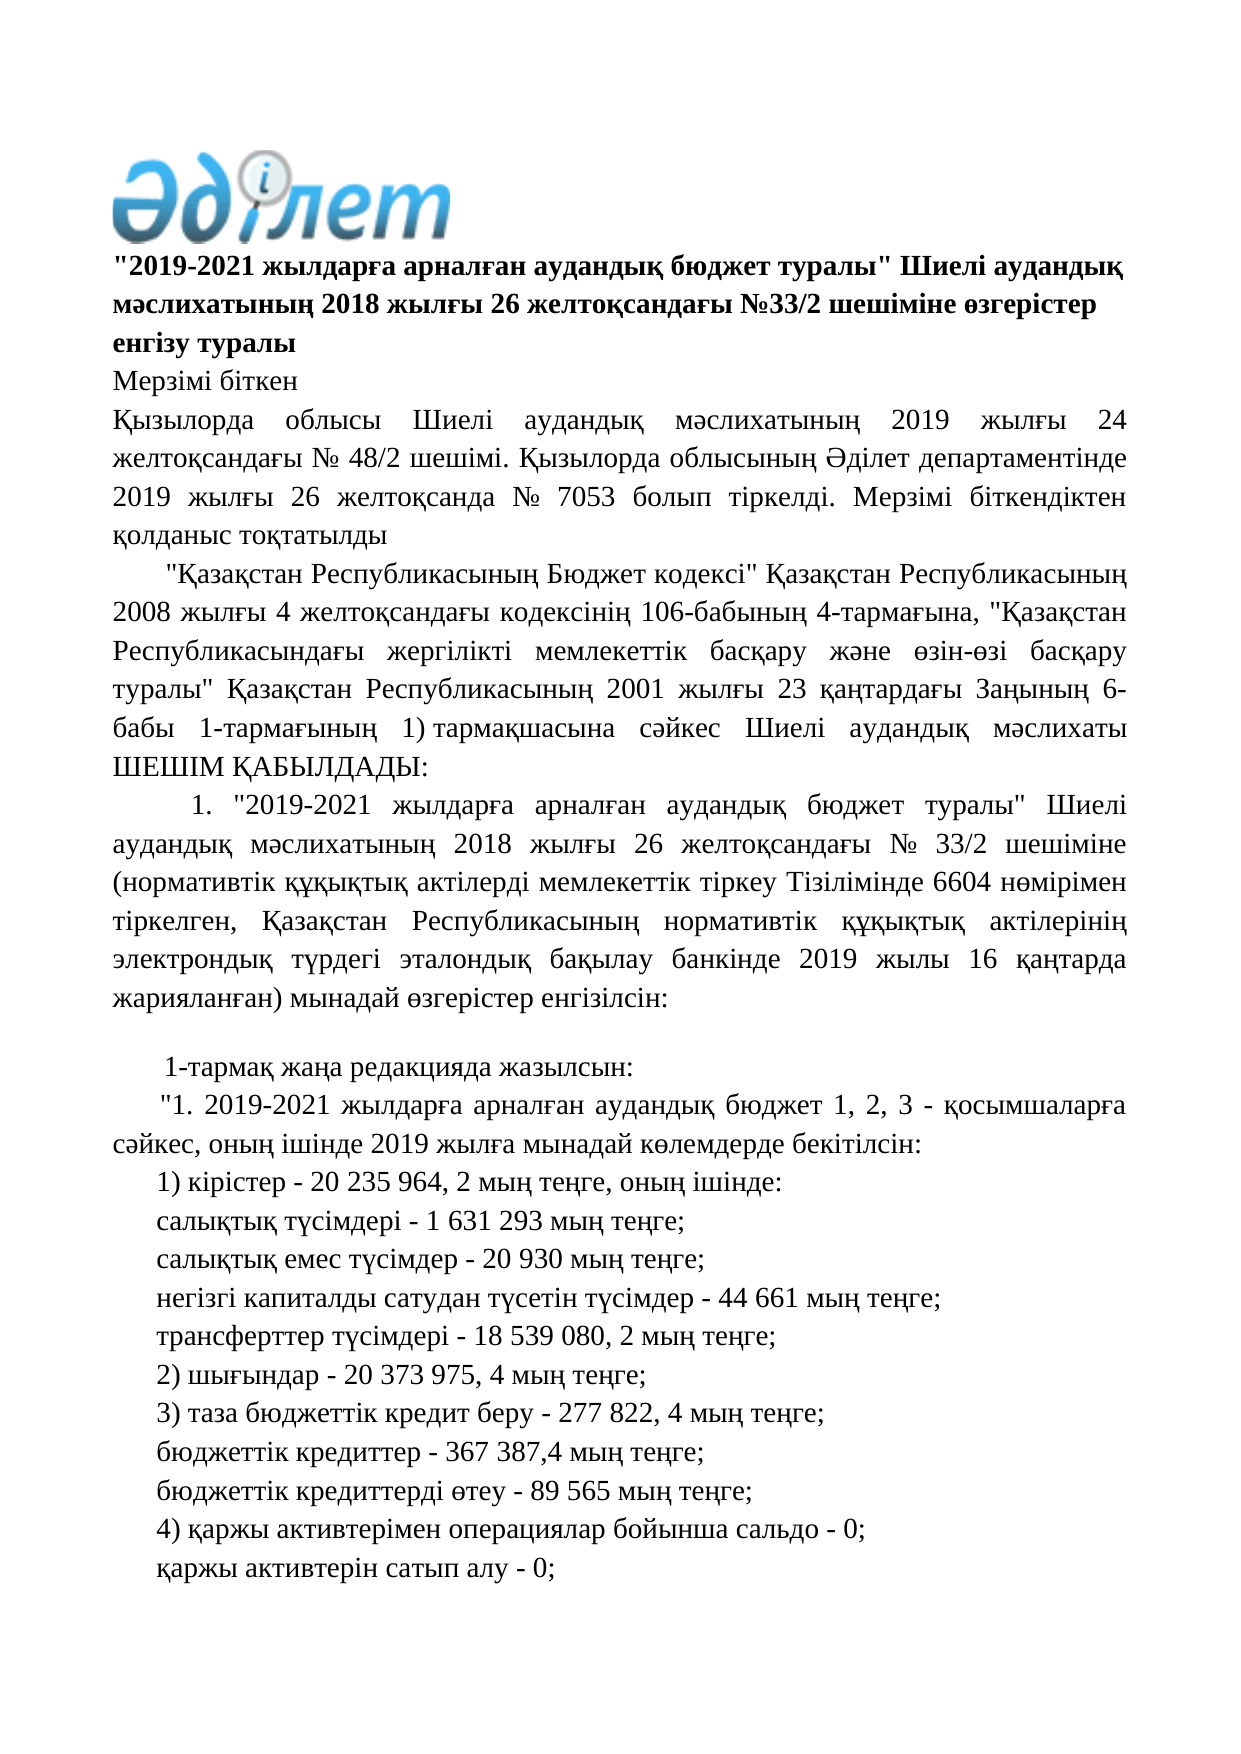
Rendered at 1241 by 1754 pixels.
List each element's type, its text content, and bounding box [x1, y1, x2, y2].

text трансферттер түсімдері - 18 539 080, 2 мың теңге; [112, 1318, 1128, 1352]
text 4) қаржы активтерімен операциялар бойынша сальдо - 0; [112, 1511, 1128, 1545]
text Мерзімі біткен [112, 363, 1128, 397]
picture [112, 150, 451, 244]
text 3) таза бюджеттік кредит беру - 277 822, 4 мың теңге; [112, 1396, 1128, 1429]
text 1) кірістер - 20 235 964, 2 мың теңге, оның ішінде: [112, 1164, 1128, 1198]
text "2019-2021 жылдарға арналған аудандық бюджет туралы" Шиелі аудандық мәслихатының 2018 жылғы 26 желтоқсандағы №33/2 шешіміне өзгерістер енгізу туралы [112, 248, 1128, 358]
text бюджеттік кредиттер - 367 387,4 мың теңге; [112, 1434, 1128, 1468]
text 2) шығындар - 20 373 975, 4 мың теңге; [112, 1357, 1128, 1391]
text салықтық түсімдері - 1 631 293 мың теңге; [112, 1203, 1128, 1236]
text "Қазақстан Республикасының Бюджет кодексі" Қазақстан Республикасының 2008 жылғы 4 желтоқсандағы кодексінің 106-бабының 4-тармағына, "Қазақстан Республикасындағы жергілікті мемлекеттік басқару және өзін-өзі басқару туралы" Қазақстан Республикасының 2001 жылғы 23 қаңтардағы Заңының 6-бабы 1-тармағының 1) тармақшасына сәйкес Шиелі аудандық мәслихаты ШЕШІМ ҚАБЫЛДАДЫ: [112, 556, 1128, 782]
text қаржы активтерін сатып алу - 0; [112, 1550, 1128, 1583]
text негізгі капиталды сатудан түсетін түсімдер - 44 661 мың теңге; [112, 1280, 1128, 1313]
text Қызылорда облысы Шиелі аудандық мәслихатының 2019 жылғы 24 желтоқсандағы № 48/2 шешімі. Қызылорда облысының Әділет департаментінде 2019 жылғы 26 желтоқсанда № 7053 болып тіркелді. Мерзімі біткендіктен қолданыс тоқтатылды [112, 402, 1128, 551]
text "1. 2019-2021 жылдарға арналған аудандық бюджет 1, 2, 3 - қосымшаларға сәйкес, оның ішінде 2019 жылға мынадай көлемдерде бекітілсін: [112, 1087, 1128, 1159]
text 1-тармақ жаңа редакцияда жазылсын: [112, 1049, 1128, 1082]
text бюджеттік кредиттерді өтеу - 89 565 мың теңге; [112, 1473, 1128, 1506]
text салықтық емес түсімдер - 20 930 мың теңге; [112, 1241, 1128, 1275]
text 1. "2019-2021 жылдарға арналған аудандық бюджет туралы" Шиелі аудандық мәслихатының 2018 жылғы 26 желтоқсандағы № 33/2 шешіміне (нормативтік құқықтық актілерді мемлекеттік тіркеу Тізілімінде 6604 нөмірімен тіркелген, Қазақстан Республикасының нормативтік құқықтық актілерінің электрондық түрдегі эталондық бақылау банкінде 2019 жылы 16 қаңтарда жарияланған) мынадай өзгерістер енгізілсін: [112, 787, 1128, 1013]
